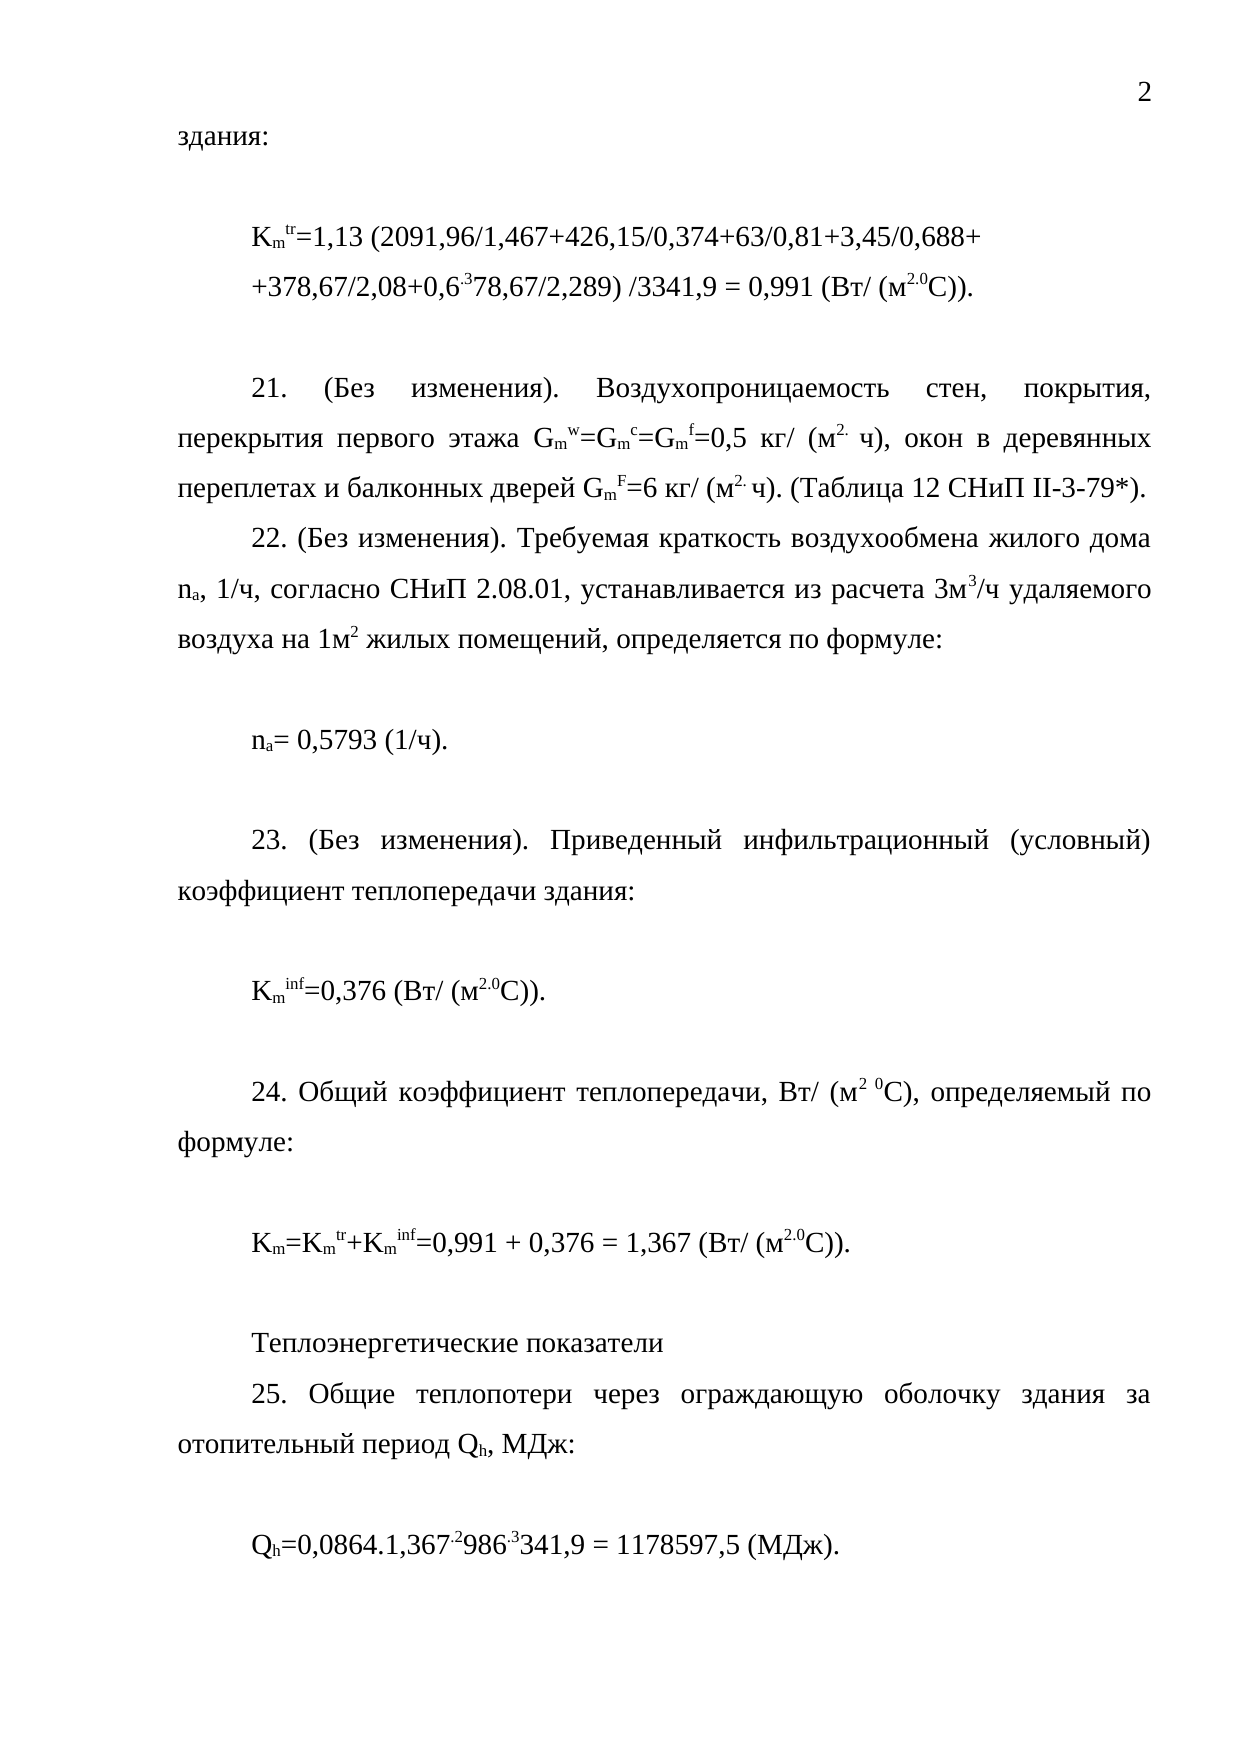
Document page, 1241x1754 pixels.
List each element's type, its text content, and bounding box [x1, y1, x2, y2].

text Теплоэнергетические показатели [177, 1326, 1152, 1359]
text Kmtr=1,13 (2091,96/1,467+426,15/0,374+63/0,81+3,45/0,688+ [177, 219, 1152, 252]
text +378,67/2,08+0,6.378,67/2,289) /3341,9 = 0,991 (Вт/ (м2.0С)). [177, 269, 1152, 303]
text na= 0,5793 (1/ч). [177, 722, 1152, 755]
text Kminf=0,376 (Вт/ (м2.0С)). [177, 973, 1152, 1007]
text Km=Kmtr+Kminf=0,991 + 0,376 = 1,367 (Вт/ (м2.0С)). [177, 1225, 1152, 1258]
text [177, 118, 1152, 152]
text 21. (Без изменения). Воздухопроницаемость стен, покрытия, перекрытия первого этажа Gmw=Gmc=Gmf=0,5 кг/ (м2. ч), окон в деревянных переплетах и балконных дверей GmF=6 кг/ (м2. ч). (Таблица 12 СНиП II-3-79*). [177, 370, 1152, 504]
text 25. Общие теплопотери через ограждающую оболочку здания за отопительный период Qh, МДж: [177, 1376, 1152, 1460]
text 24. Общий коэффициент теплопередачи, Вт/ (м2 0С), определяемый по формуле: [177, 1074, 1152, 1158]
text 23. (Без изменения). Приведенный инфильтрационный (условный) коэффициент теплопередачи здания: [177, 822, 1152, 906]
text Qh=0,0864.1,367.2986.3341,9 = 1178597,5 (МДж). [177, 1527, 1152, 1560]
text 22. (Без изменения). Требуемая краткость воздухообмена жилого дома na, 1/ч, согласно СНиП 2.08.01, устанавливается из расчета 3м3/ч удаляемого воздуха на 1м2 жилых помещений, определяется по формуле: [177, 521, 1152, 655]
